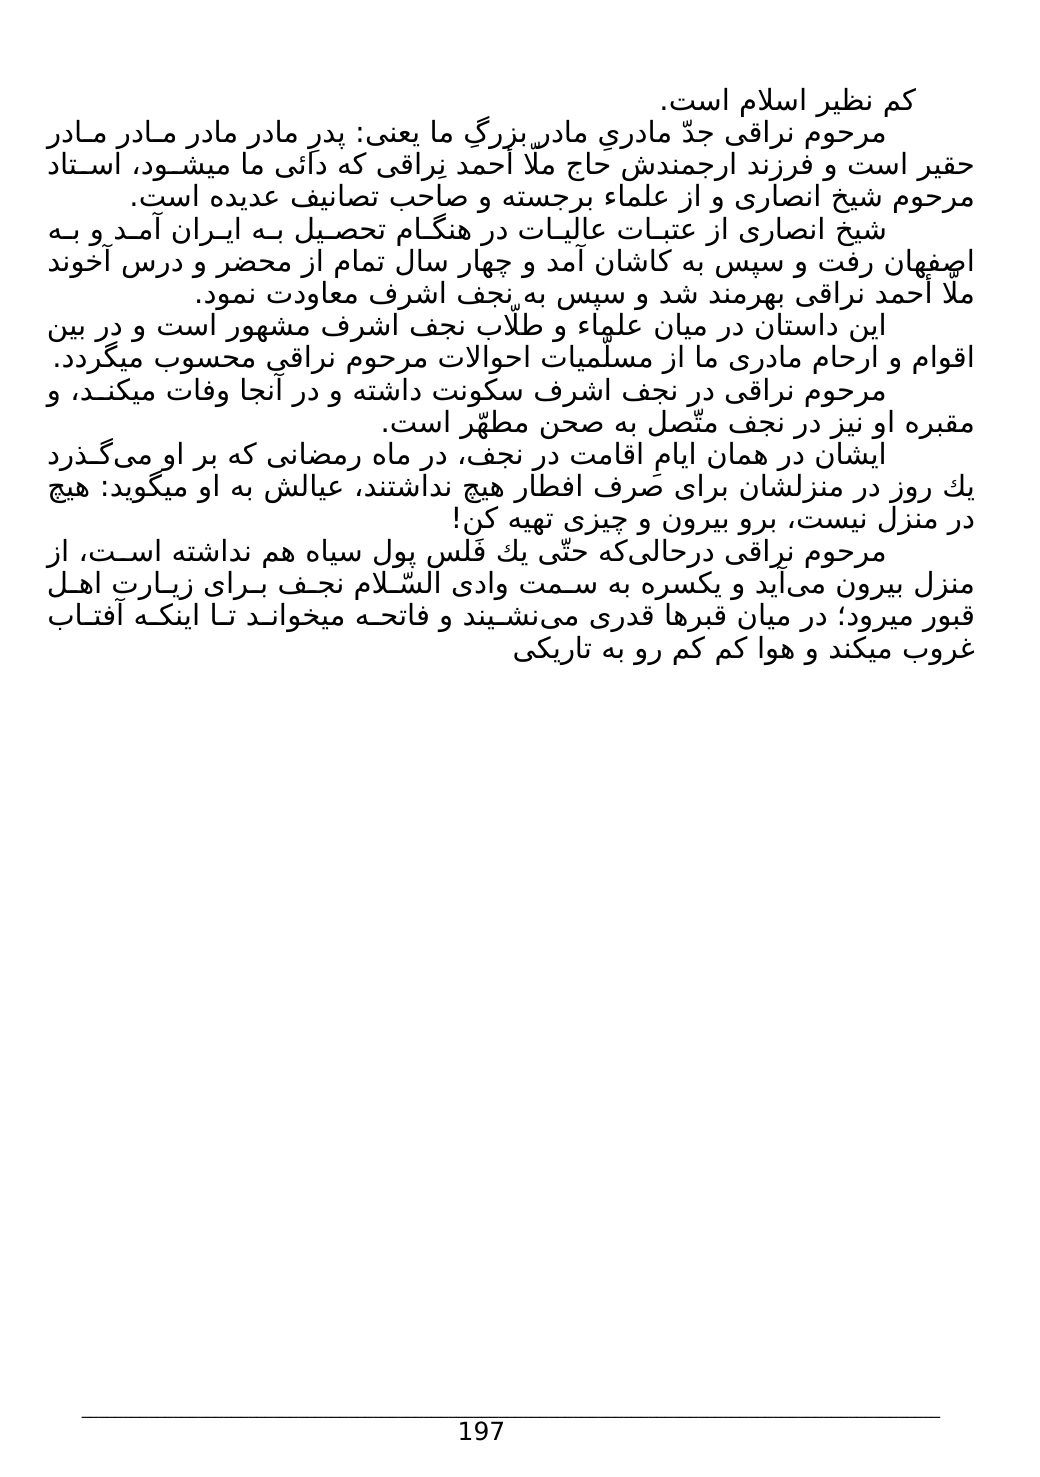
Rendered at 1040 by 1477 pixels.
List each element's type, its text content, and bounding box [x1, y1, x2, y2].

text كم نظیر اسلام است. [47, 84, 975, 117]
text شیخ انصارى از عتبات عالیات در هنگام تحصیل به ایران آمد و به اصفهان رفت و سپس به كاشان آمد و چهار سال تمام از محضر و درس آخوند ملّا أحمد نراقى بهرمند شد و سپس به نجف اشرف معاودت نمود. [47, 213, 975, 310]
text ایشان در همان ایامِ اقامت در نجف، در ماه رمضانى كه بر او مى‌گذرد یك روز در منزلشان براى صرف افطار هیچ نداشتند، عیالش به او میگوید: هیچ در منزل نیست، برو بیرون و چیزى تهیه كن! [47, 439, 975, 536]
text مرحوم نراقى درحالى‌كه حتّى یك فَلس پول سیاه هم نداشته است، از منزل بیرون مى‌آید و یكسره به سمت وادى السّلام نجف براى زیارت اهل قبور میرود؛ در میان قبرها قدرى مى‌نشیند و فاتحه میخواند تا اینكه آفتاب غروب میكند و هوا كم كم رو به تاریكى‌ [47, 536, 975, 665]
text مرحوم نراقى در نجف اشرف سكونت داشته و در آنجا وفات میكند، و مقبره او نیز در نجف متّصل به صحن مطهّر است. [47, 374, 975, 439]
text مرحوم نراقى جدّ مادرىِ مادر بزرگِ ما یعنى: پدرِ مادر مادر مادر مادر حقیر است و فرزند ارجمندش حاج ملّا أحمد نِراقى كه دائى ما میشود، استاد مرحوم شیخ انصارى و از علماء برجسته و صاحب تصانیف عدیده است. [47, 117, 975, 213]
text این داستان در میان علماء و طلّاب نجف اشرف مشهور است و در بین اقوام و ارحام مادرى ما از مسلّمیات احوالات مرحوم نراقى محسوب میگردد. [47, 310, 975, 374]
